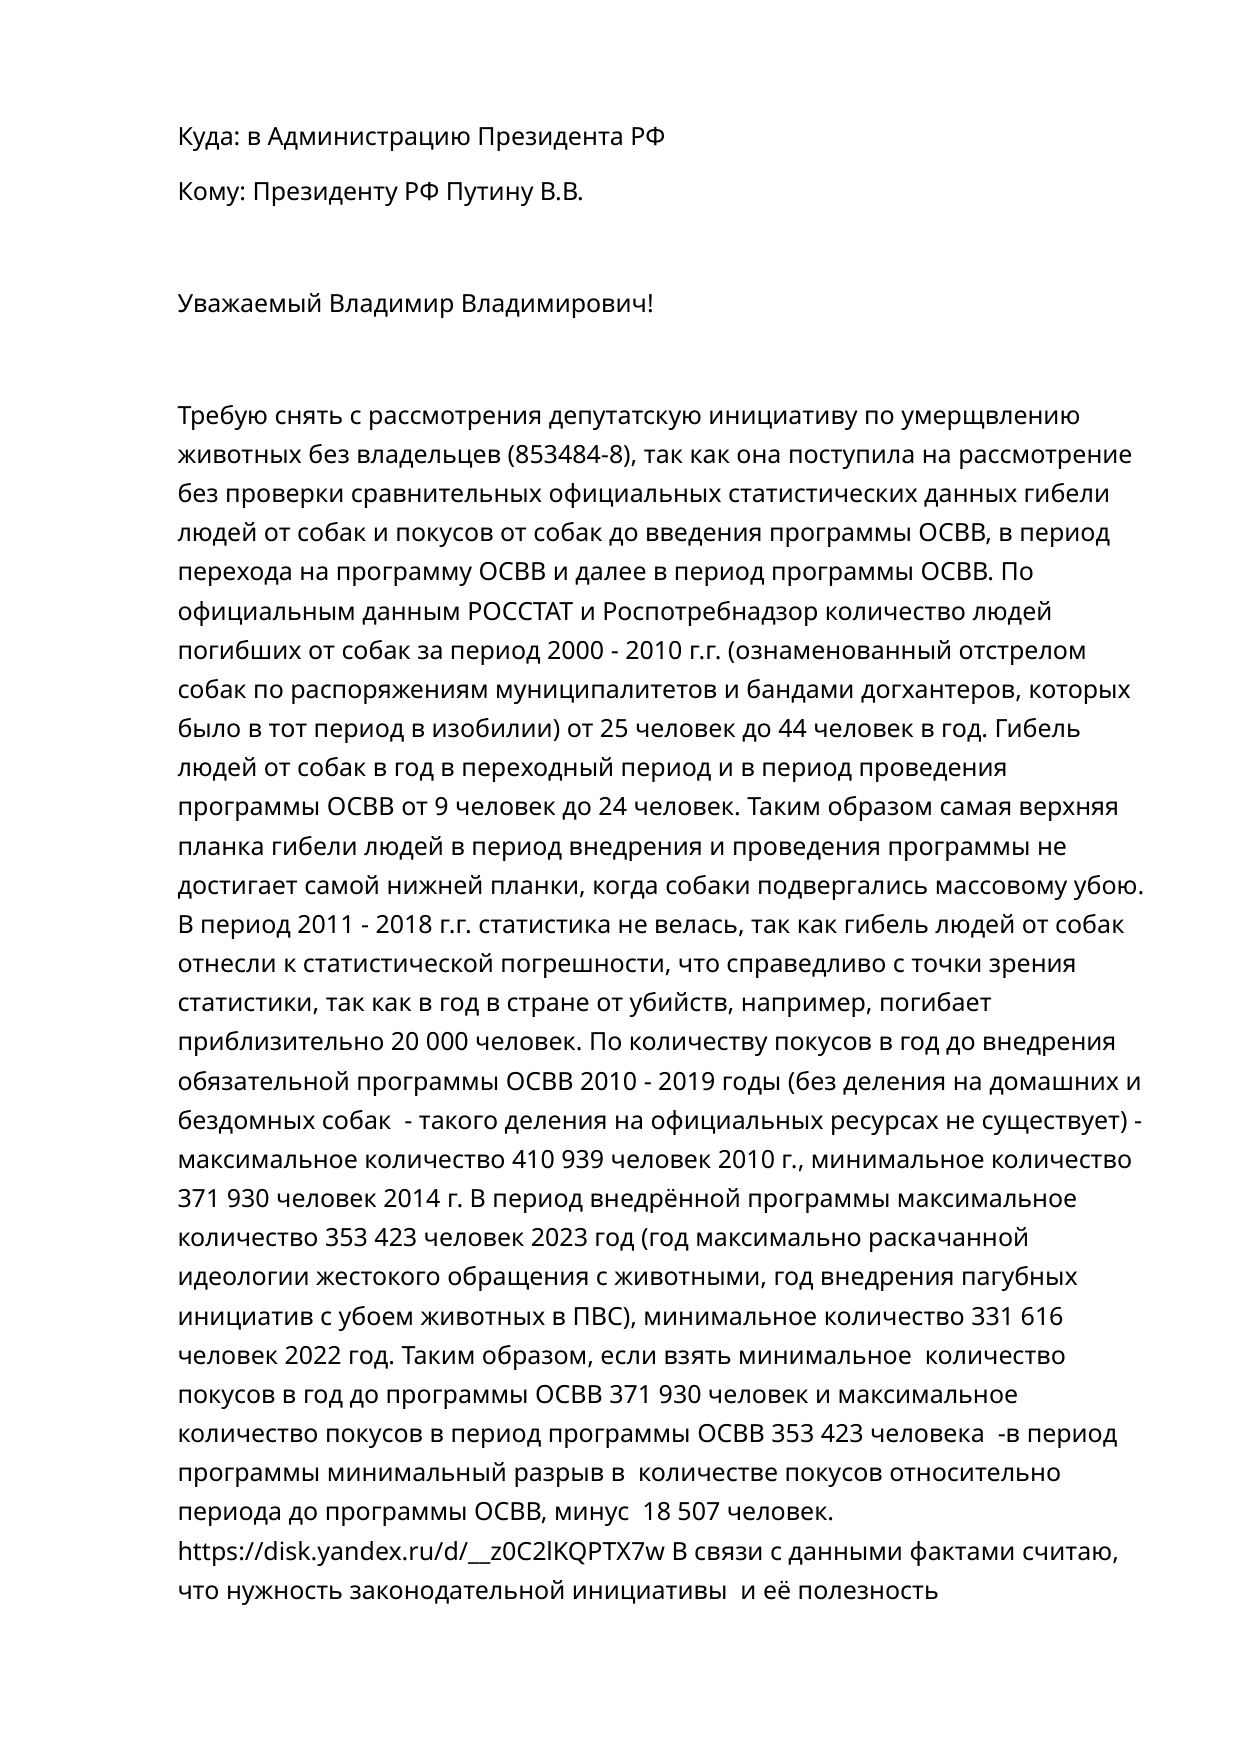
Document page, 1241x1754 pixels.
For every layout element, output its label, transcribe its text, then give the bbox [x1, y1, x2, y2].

text Кому: Президенту РФ Путину В.В. [177, 174, 1152, 208]
text Уважаемый Владимир Владимирович! [177, 286, 1152, 320]
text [177, 397, 1152, 1606]
text Куда: в Администрацию Президента РФ [177, 118, 1152, 152]
